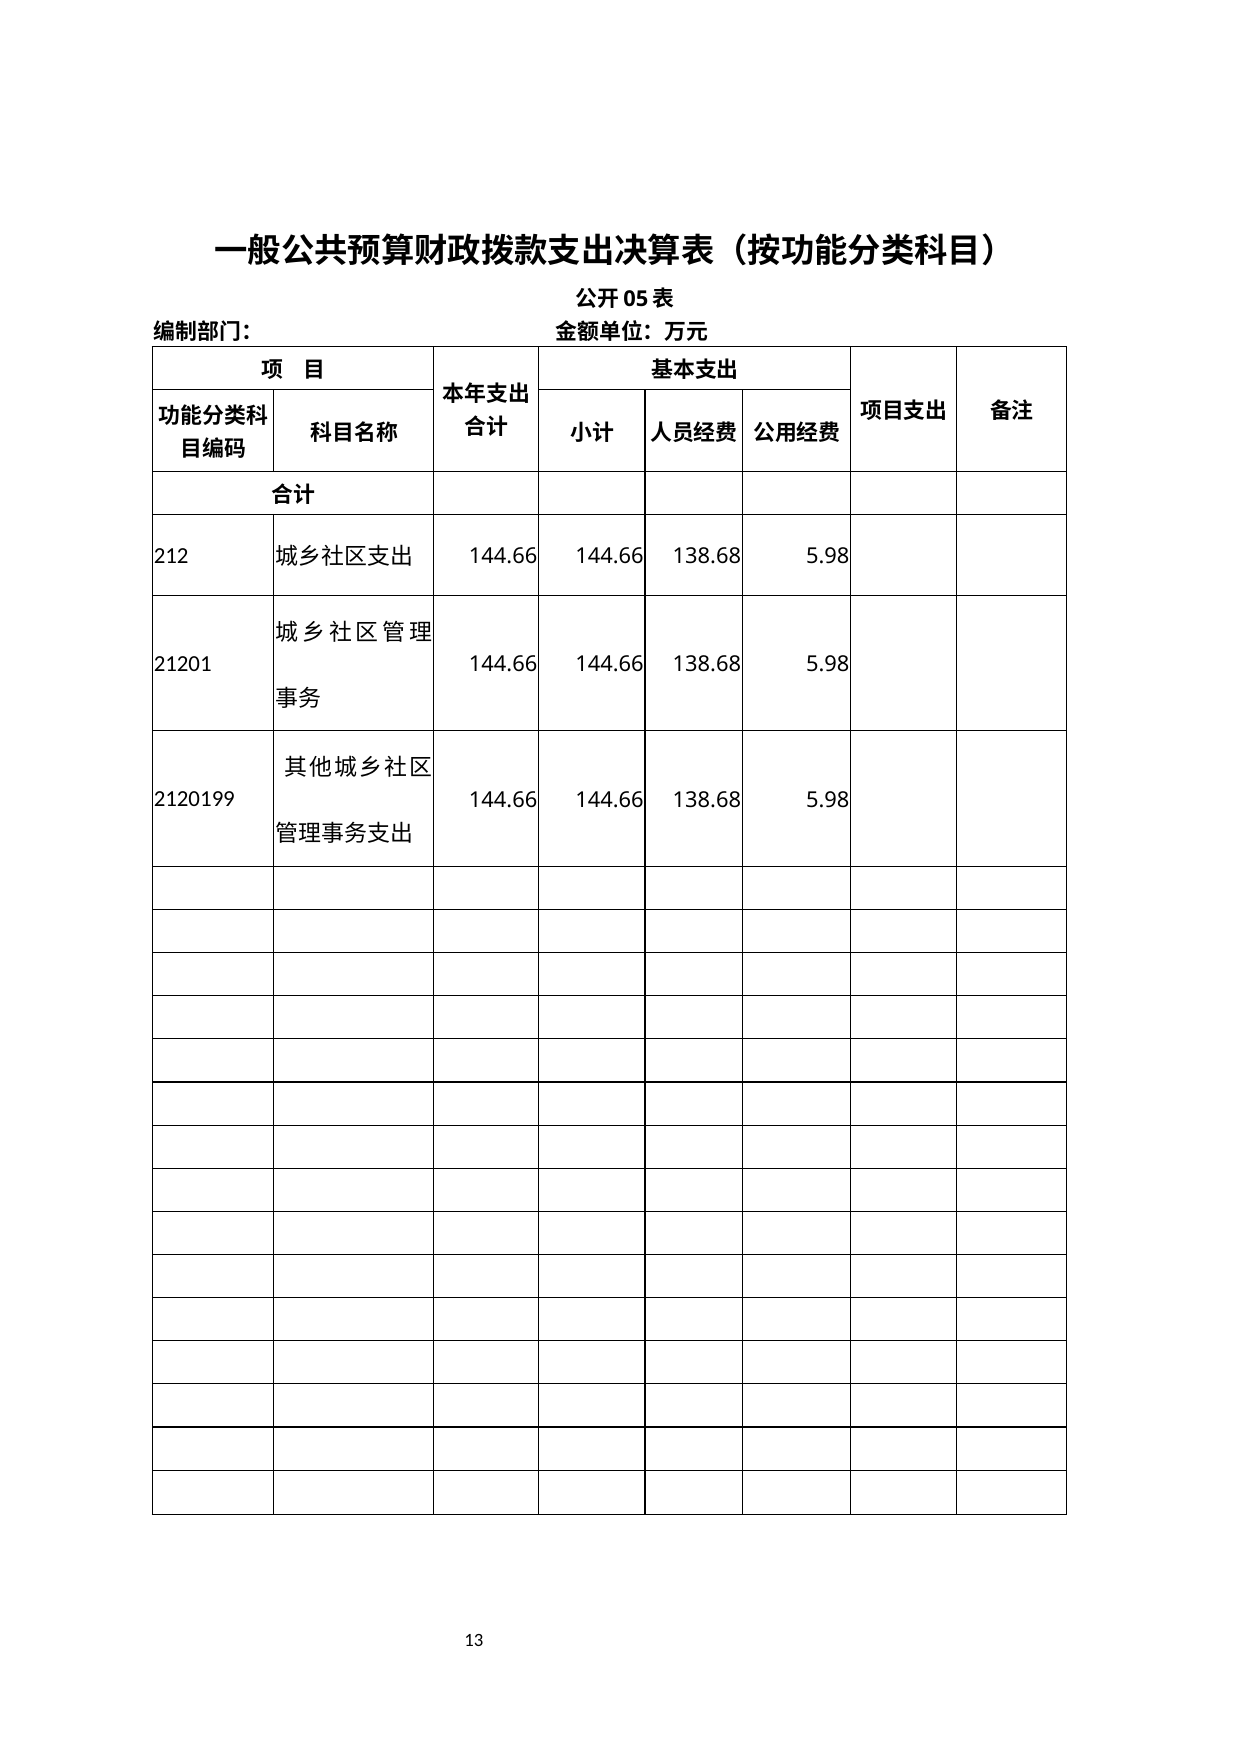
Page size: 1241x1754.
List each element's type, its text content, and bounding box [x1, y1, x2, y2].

table_cell [153, 1212, 273, 1254]
table_cell [743, 1384, 850, 1426]
table_cell [743, 1169, 850, 1211]
table_cell [851, 953, 956, 995]
table_cell [539, 1471, 644, 1514]
table_cell [539, 867, 644, 909]
table_cell [434, 996, 538, 1038]
table_cell [957, 1169, 1066, 1211]
table_cell [646, 1212, 742, 1254]
table_header 项目支出 [851, 347, 956, 471]
table_cell 公用经费 [743, 390, 850, 471]
table_cell [957, 1341, 1066, 1383]
table_cell [153, 1471, 273, 1514]
table_header 基本支出 [539, 347, 850, 389]
table_cell [957, 1384, 1066, 1426]
table_cell [274, 1083, 433, 1124]
table_cell [851, 1126, 956, 1168]
table_cell [153, 910, 273, 952]
table_header 项 目 [153, 347, 433, 389]
table_cell [153, 1298, 273, 1340]
table_cell [851, 867, 956, 909]
table_cell 21201 [153, 596, 273, 730]
table_cell 功能分类科目编码 [153, 390, 273, 471]
table_cell [957, 596, 1066, 730]
table_cell [957, 1428, 1066, 1469]
table_cell [851, 596, 956, 730]
table_cell [434, 1298, 538, 1340]
table_cell [539, 1126, 644, 1168]
table_cell [957, 472, 1066, 514]
table_cell [539, 953, 644, 995]
table_cell [957, 1126, 1066, 1168]
table_cell 5.98 [743, 515, 850, 595]
table_cell [434, 1039, 538, 1081]
table_cell 科目名称 [274, 390, 433, 471]
table_cell [153, 1039, 273, 1081]
table_cell [851, 996, 956, 1038]
table_cell [851, 1255, 956, 1297]
table_cell [646, 1169, 742, 1211]
table_cell [743, 1428, 850, 1469]
text 编制部门： 金额单位：万元 [153, 313, 1075, 346]
table_cell [851, 515, 956, 595]
table_cell [743, 1298, 850, 1340]
table_cell [851, 1083, 956, 1124]
table_cell [957, 953, 1066, 995]
table_cell [274, 1298, 433, 1340]
table_cell 5.98 [743, 596, 850, 730]
table_cell [646, 1255, 742, 1297]
table_cell [539, 1255, 644, 1297]
table_cell [434, 1428, 538, 1469]
table_cell [153, 1255, 273, 1297]
table_cell [274, 1428, 433, 1469]
table_cell [646, 1039, 742, 1081]
table_cell [743, 1039, 850, 1081]
table_cell [434, 1083, 538, 1124]
table_cell [957, 996, 1066, 1038]
table_cell [153, 1169, 273, 1211]
table_cell 144.66 [539, 515, 644, 595]
table_cell [539, 1428, 644, 1469]
table_cell [646, 472, 742, 514]
table_cell [539, 1341, 644, 1383]
text 公开05表 [153, 280, 1075, 313]
table_cell [743, 996, 850, 1038]
table_cell [153, 1126, 273, 1168]
table_cell 其他城乡社区管理事务支出 [274, 731, 433, 866]
table_cell [743, 472, 850, 514]
table_cell [153, 1428, 273, 1469]
table_cell [274, 867, 433, 909]
table_cell 合计 [153, 472, 433, 514]
table_cell [539, 1384, 644, 1426]
table_cell 5.98 [743, 731, 850, 866]
table_header 本年支出合计 [434, 347, 538, 471]
table_cell [646, 867, 742, 909]
table_cell [957, 867, 1066, 909]
table_cell [743, 1255, 850, 1297]
table_cell [851, 1341, 956, 1383]
table_cell 144.66 [434, 731, 538, 866]
table_cell [539, 1298, 644, 1340]
table_cell [434, 1255, 538, 1297]
table_cell [153, 1341, 273, 1383]
table_cell [851, 1212, 956, 1254]
table_cell [743, 1126, 850, 1168]
table_cell 小计 [539, 390, 644, 471]
table_cell [153, 996, 273, 1038]
table_cell [646, 1126, 742, 1168]
table_cell [539, 996, 644, 1038]
table_cell [646, 1384, 742, 1426]
table_cell 138.68 [646, 596, 742, 730]
table_cell [539, 1212, 644, 1254]
table_cell [274, 1341, 433, 1383]
table_cell [153, 953, 273, 995]
table_cell [434, 472, 538, 514]
table_cell [274, 1126, 433, 1168]
table_cell [434, 1126, 538, 1168]
text 一般公共预算财政拨款支出决算表（按功能分类科目） [153, 215, 1075, 280]
table_cell [743, 1083, 850, 1124]
table_cell [743, 1471, 850, 1514]
table_cell [743, 867, 850, 909]
table_cell [957, 515, 1066, 595]
table_cell [743, 1341, 850, 1383]
table_cell [957, 910, 1066, 952]
table_cell [646, 996, 742, 1038]
table_cell [851, 472, 956, 514]
table_cell [851, 1384, 956, 1426]
table_cell [646, 1298, 742, 1340]
table_cell [539, 472, 644, 514]
table_cell [743, 953, 850, 995]
table_cell [646, 1428, 742, 1469]
table_cell [957, 1298, 1066, 1340]
table_cell [434, 867, 538, 909]
table_cell [274, 1384, 433, 1426]
table_header 备注 [957, 347, 1066, 471]
table_cell [743, 910, 850, 952]
table_cell [434, 910, 538, 952]
table_cell [646, 953, 742, 995]
table_cell 144.66 [434, 596, 538, 730]
table_cell [434, 1341, 538, 1383]
table_cell [434, 1169, 538, 1211]
table_cell [539, 1083, 644, 1124]
table_cell [851, 1169, 956, 1211]
table_cell [851, 910, 956, 952]
table_cell [957, 1212, 1066, 1254]
table_cell [434, 1212, 538, 1254]
table_cell [957, 1255, 1066, 1297]
table_cell [957, 1039, 1066, 1081]
table_cell [274, 1212, 433, 1254]
table_cell 138.68 [646, 731, 742, 866]
table_cell [957, 1471, 1066, 1514]
table_cell [153, 867, 273, 909]
table_cell 144.66 [539, 596, 644, 730]
table_cell [646, 1083, 742, 1124]
table_cell [539, 910, 644, 952]
table_cell [851, 1298, 956, 1340]
table_cell [851, 1039, 956, 1081]
table_cell [274, 910, 433, 952]
table_cell [851, 731, 956, 866]
table_cell 138.68 [646, 515, 742, 595]
table_cell [274, 1039, 433, 1081]
table_cell [274, 1471, 433, 1514]
table_cell [274, 1169, 433, 1211]
table_cell 2120199 [153, 731, 273, 866]
table_cell 212 [153, 515, 273, 595]
table_cell [646, 1471, 742, 1514]
table_cell [434, 1384, 538, 1426]
table_cell [539, 1039, 644, 1081]
table_cell [646, 910, 742, 952]
table_cell [274, 1255, 433, 1297]
table_cell [743, 1212, 850, 1254]
table_cell [274, 996, 433, 1038]
table_cell [153, 1083, 273, 1124]
table_cell 城乡社区管理事务 [274, 596, 433, 730]
table_cell [851, 1428, 956, 1469]
table_cell 144.66 [539, 731, 644, 866]
table_cell [957, 731, 1066, 866]
table_cell 144.66 [434, 515, 538, 595]
table_cell [434, 953, 538, 995]
table_cell [646, 1341, 742, 1383]
table_cell [434, 1471, 538, 1514]
table_cell 人员经费 [646, 390, 742, 471]
table_cell [274, 953, 433, 995]
table_cell [851, 1471, 956, 1514]
table_cell [153, 1384, 273, 1426]
table_cell [957, 1083, 1066, 1124]
table_cell [539, 1169, 644, 1211]
table_cell 城乡社区支出 [274, 515, 433, 595]
